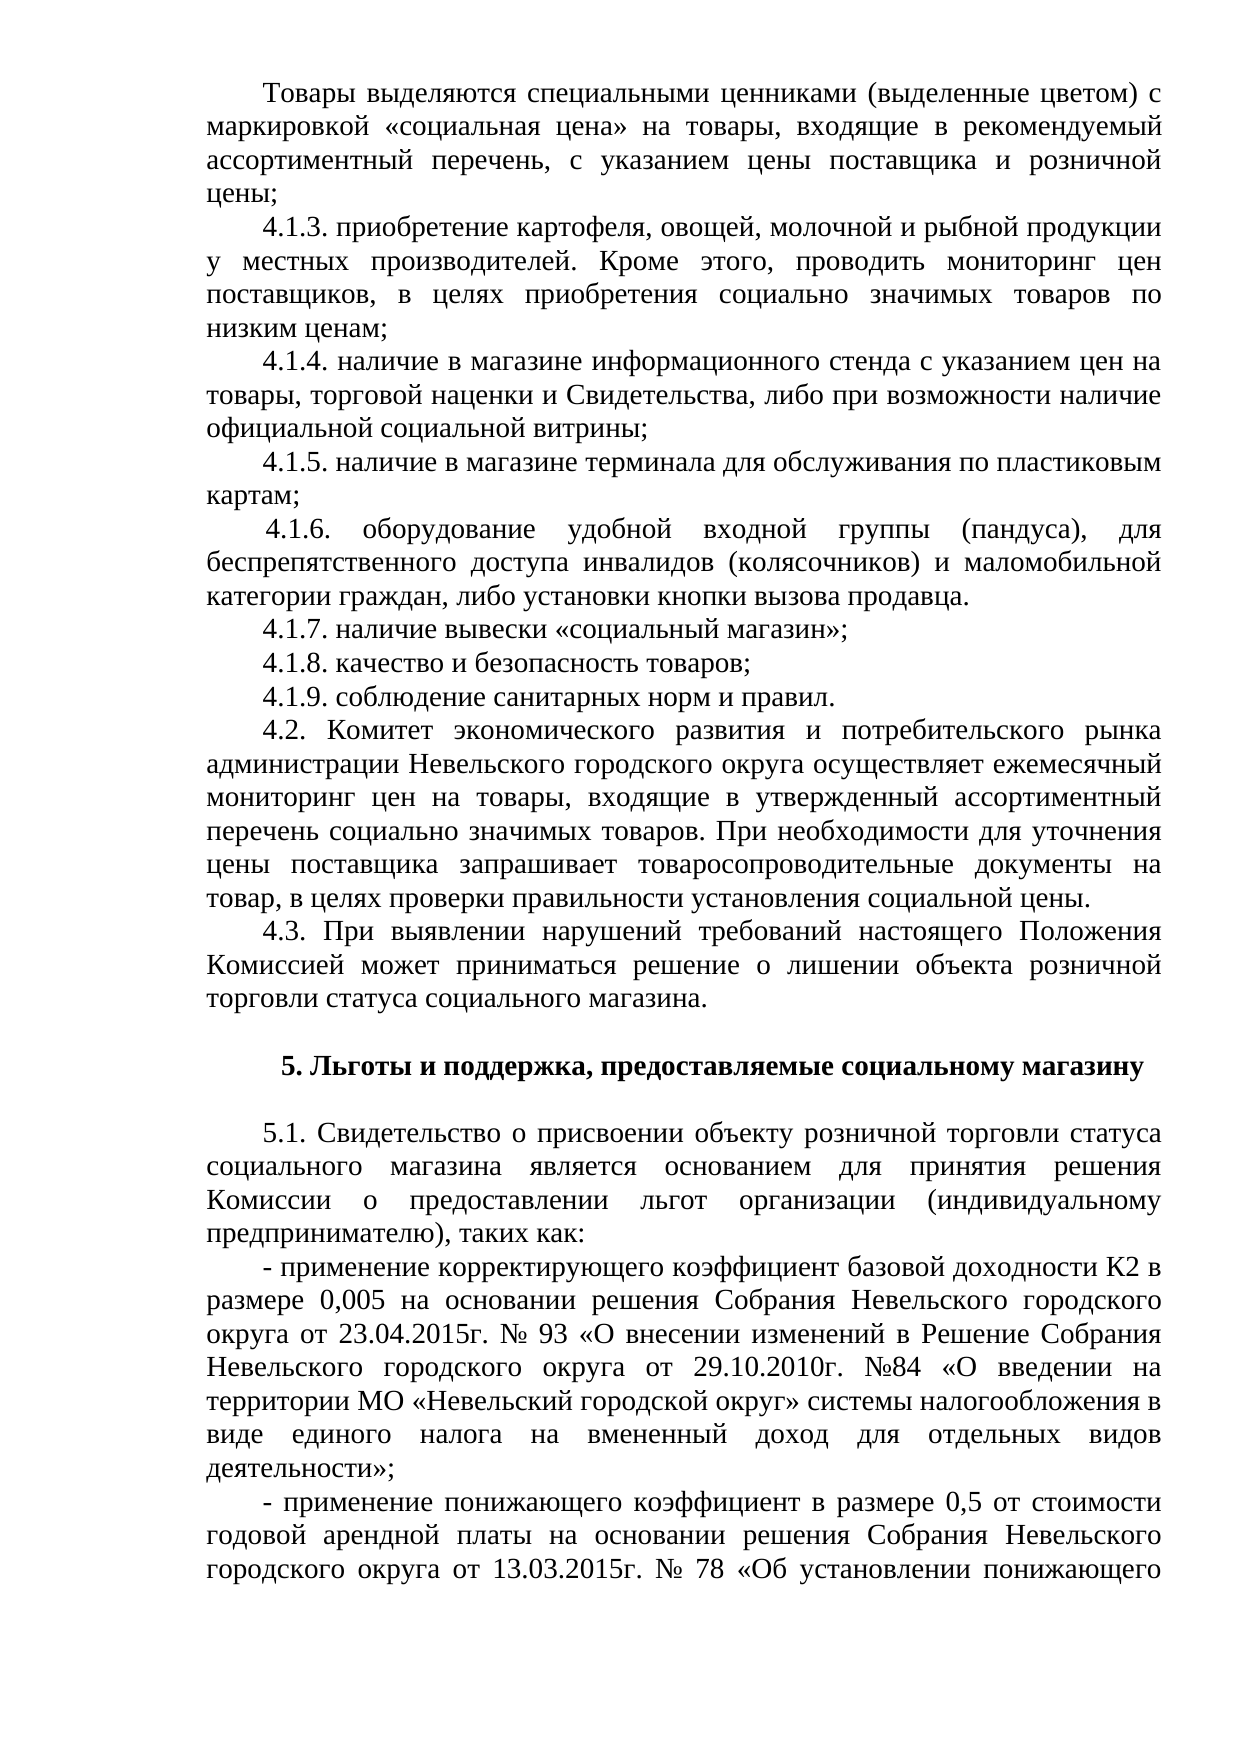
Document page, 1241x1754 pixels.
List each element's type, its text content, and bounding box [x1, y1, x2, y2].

text 5. Льготы и поддержка, предоставляемые социальному магазину [206, 1048, 1162, 1081]
text 4.1.4. наличие в магазине информационного стенда с указанием цен на товары, торговой наценки и Свидетельства, либо при возможности наличие официальной социальной витрины; [206, 343, 1162, 444]
text 4.1.6. оборудование удобной входной группы (пандуса), для беспрепятственного доступа инвалидов (колясочников) и маломобильной категории граждан, либо установки кнопки вызова продавца. [206, 511, 1162, 612]
text 5.1. Свидетельство о присвоении объекту розничной торговли статуса социального магазина является основанием для принятия решения Комиссии о предоставлении льгот организации (индивидуальному предпринимателю), таких как: [206, 1115, 1162, 1249]
text Товары выделяются специальными ценниками (выделенные цветом) с маркировкой «социальная цена» на товары, входящие в рекомендуемый ассортиментный перечень, с указанием цены поставщика и розничной цены; [206, 75, 1162, 209]
text 4.3. При выявлении нарушений требований настоящего Положения Комиссией может приниматься решение о лишении объекта розничной торговли статуса социального магазина. [206, 913, 1162, 1014]
text 4.1.3. приобретение картофеля, овощей, молочной и рыбной продукции у местных производителей. Кроме этого, проводить мониторинг цен поставщиков, в целях приобретения социально значимых товаров по низким ценам; [206, 209, 1162, 343]
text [206, 1484, 1162, 1584]
text 4.1.9. соблюдение санитарных норм и правил. [206, 679, 1162, 712]
text 4.2. Комитет экономического развития и потребительского рынка администрации Невельского городского округа осуществляет ежемесячный мониторинг цен на товары, входящие в утвержденный ассортиментный перечень социально значимых товаров. При необходимости для уточнения цены поставщика запрашивает товаросопроводительные документы на товар, в целях проверки правильности установления социальной цены. [206, 712, 1162, 913]
text - применение корректирующего коэффициент базовой доходности К2 в размере 0,005 на основании решения Собрания Невельского городского округа от 23.04.2015г. № 93 «О внесении изменений в Решение Собрания Невельского городского округа от 29.10.2010г. №84 «О введении на территории МО «Невельский городской округ» системы налогообложения в виде единого налога на вмененный доход для отдельных видов деятельности»; [206, 1249, 1162, 1484]
text 4.1.5. наличие в магазине терминала для обслуживания по пластиковым картам; [206, 444, 1162, 511]
text 4.1.8. качество и безопасность товаров; [206, 645, 1162, 679]
text 4.1.7. наличие вывески «социальный магазин»; [206, 612, 1162, 645]
